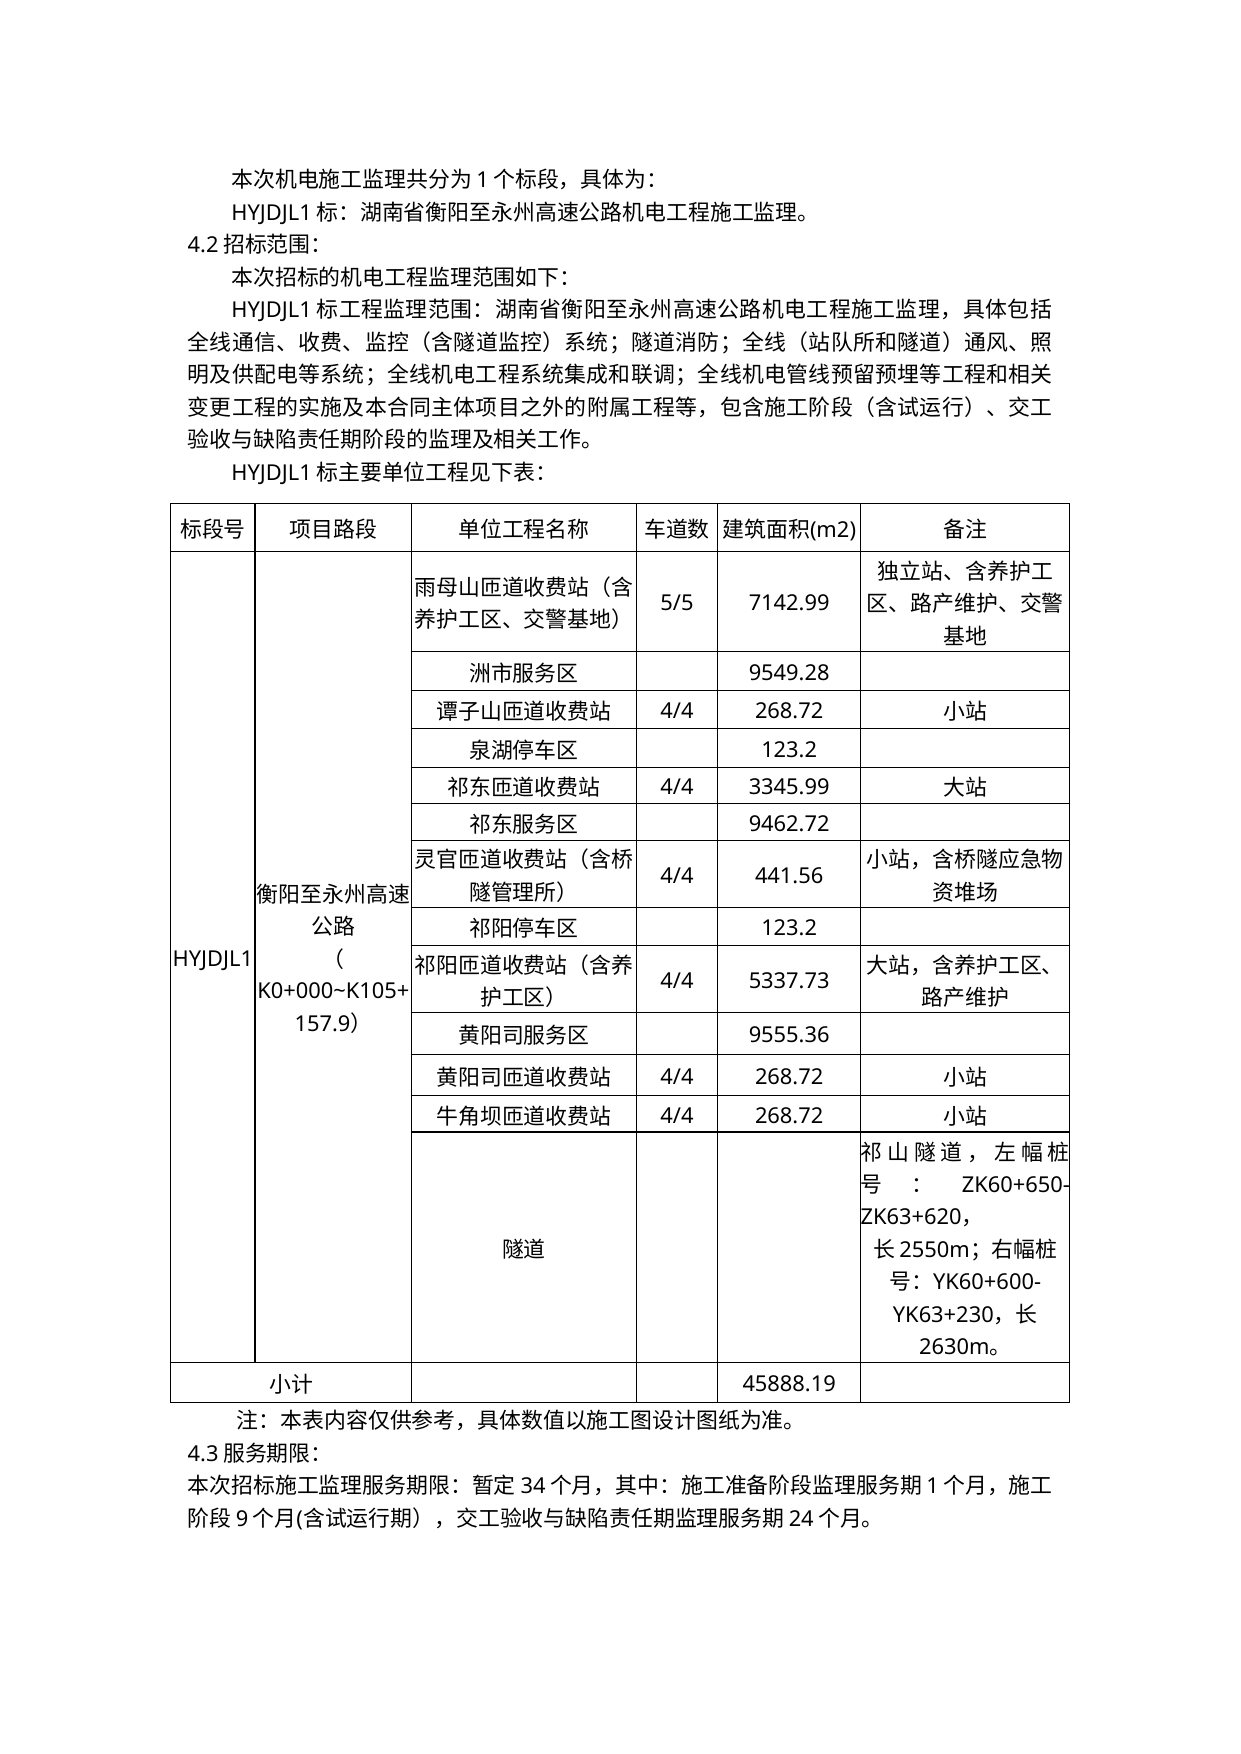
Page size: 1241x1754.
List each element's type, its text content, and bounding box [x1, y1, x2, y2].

table_cell 3345.99 [718, 768, 860, 803]
table_cell 123.2 [718, 908, 860, 944]
table_cell 小站 [861, 1055, 1069, 1095]
text HYJDJL1标工程监理范围：湖南省衡阳至永州高速公路机电工程施工监理，具体包括全线通信、收费、监控（含隧道监控）系统；隧道消防；全线（站队所和隧道）通风、照明及供配电等系统；全线机电工程系统集成和联调；全线机电管线预留预埋等工程和相关变更工程的实施及本合同主体项目之外的附属工程等，包含施工阶段（含试运行）、交工验收与缺陷责任期阶段的监理及相关工作。 [187, 292, 1053, 454]
text HYJDJL1标：湖南省衡阳至永州高速公路机电工程施工监理。 [187, 194, 1053, 227]
table_cell [637, 1133, 717, 1362]
table_cell 祁阳停车区 [412, 908, 636, 944]
table_cell 4/4 [637, 1055, 717, 1095]
text 4.2招标范围： [187, 227, 1053, 259]
table_cell 小站，含桥隧应急物资堆场 [861, 841, 1069, 907]
table_cell 5/5 [637, 552, 717, 651]
table_cell 441.56 [718, 841, 860, 907]
table_cell 9462.72 [718, 804, 860, 839]
table_header 标段号 [171, 504, 254, 551]
table_cell [861, 1013, 1069, 1053]
table_cell [637, 908, 717, 944]
table_cell [637, 1363, 717, 1402]
text 4.3服务期限： [187, 1435, 1053, 1468]
table_cell HYJDJL1 [171, 552, 254, 1362]
table_cell 268.72 [718, 691, 860, 728]
text 本次招标的机电工程监理范围如下： [187, 259, 1053, 292]
table_cell 灵官匝道收费站（含桥隧管理所） [412, 841, 636, 907]
table_cell 隧道 [412, 1133, 636, 1362]
table_cell 4/4 [637, 946, 717, 1012]
table_cell 大站，含养护工区、路产维护 [861, 946, 1069, 1012]
table_header 备注 [861, 504, 1069, 551]
table_cell [718, 1133, 860, 1362]
table_cell 祁阳匝道收费站（含养护工区） [412, 946, 636, 1012]
table_cell 9549.28 [718, 652, 860, 689]
table_cell 雨母山匝道收费站（含养护工区、交警基地） [412, 552, 636, 651]
table_cell 小站 [861, 1096, 1069, 1131]
text 本次招标施工监理服务期限：暂定34个月，其中：施工准备阶段监理服务期1个月，施工阶段9个月(含试运行期），交工验收与缺陷责任期监理服务期24个月。 [187, 1468, 1053, 1533]
table_cell 黄阳司匝道收费站 [412, 1055, 636, 1095]
table_cell 123.2 [718, 729, 860, 767]
table_header 建筑面积(m2) [718, 504, 860, 551]
table_cell [861, 908, 1069, 944]
text 注：本表内容仅供参考，具体数值以施工图设计图纸为准。 [187, 1403, 1053, 1435]
table_cell 大站 [861, 768, 1069, 803]
table_cell 4/4 [637, 841, 717, 907]
table_cell [637, 729, 717, 767]
table_cell 9555.36 [718, 1013, 860, 1053]
table_cell [637, 804, 717, 839]
table_cell 5337.73 [718, 946, 860, 1012]
table_cell 268.72 [718, 1096, 860, 1131]
table_cell [861, 804, 1069, 839]
table_cell 洲市服务区 [412, 652, 636, 689]
table_cell [412, 1363, 636, 1402]
table_cell 谭子山匝道收费站 [412, 691, 636, 728]
table_cell 7142.99 [718, 552, 860, 651]
table_cell 祁东服务区 [412, 804, 636, 839]
table_cell [637, 1013, 717, 1053]
table_cell [861, 1363, 1069, 1402]
table_cell 4/4 [637, 1096, 717, 1131]
table_cell [637, 652, 717, 689]
table_header 车道数 [637, 504, 717, 551]
table_cell 小站 [861, 691, 1069, 728]
table_cell 祁东匝道收费站 [412, 768, 636, 803]
table_cell 小计 [171, 1363, 411, 1402]
table_cell 独立站、含养护工区、路产维护、交警基地 [861, 552, 1069, 651]
text HYJDJL1标主要单位工程见下表： [187, 454, 1053, 487]
table_cell [861, 652, 1069, 689]
table_cell 祁山隧道，左幅桩号：ZK60+650-ZK63+620， 长2550m；右幅桩号：YK60+600-YK63+230，长2630m。 [861, 1133, 1069, 1362]
table_cell 黄阳司服务区 [412, 1013, 636, 1053]
table_cell 泉湖停车区 [412, 729, 636, 767]
table_cell 牛角坝匝道收费站 [412, 1096, 636, 1131]
table_cell [861, 729, 1069, 767]
table_cell 268.72 [718, 1055, 860, 1095]
table_cell 4/4 [637, 691, 717, 728]
table_cell 衡阳至永州高速公路 （K0+000~K105+157.9） [256, 552, 411, 1362]
table_cell 4/4 [637, 768, 717, 803]
text 本次机电施工监理共分为1个标段，具体为： [187, 162, 1053, 194]
table_header 单位工程名称 [412, 504, 636, 551]
table_header 项目路段 [256, 504, 411, 551]
table_cell 45888.19 [718, 1363, 860, 1402]
